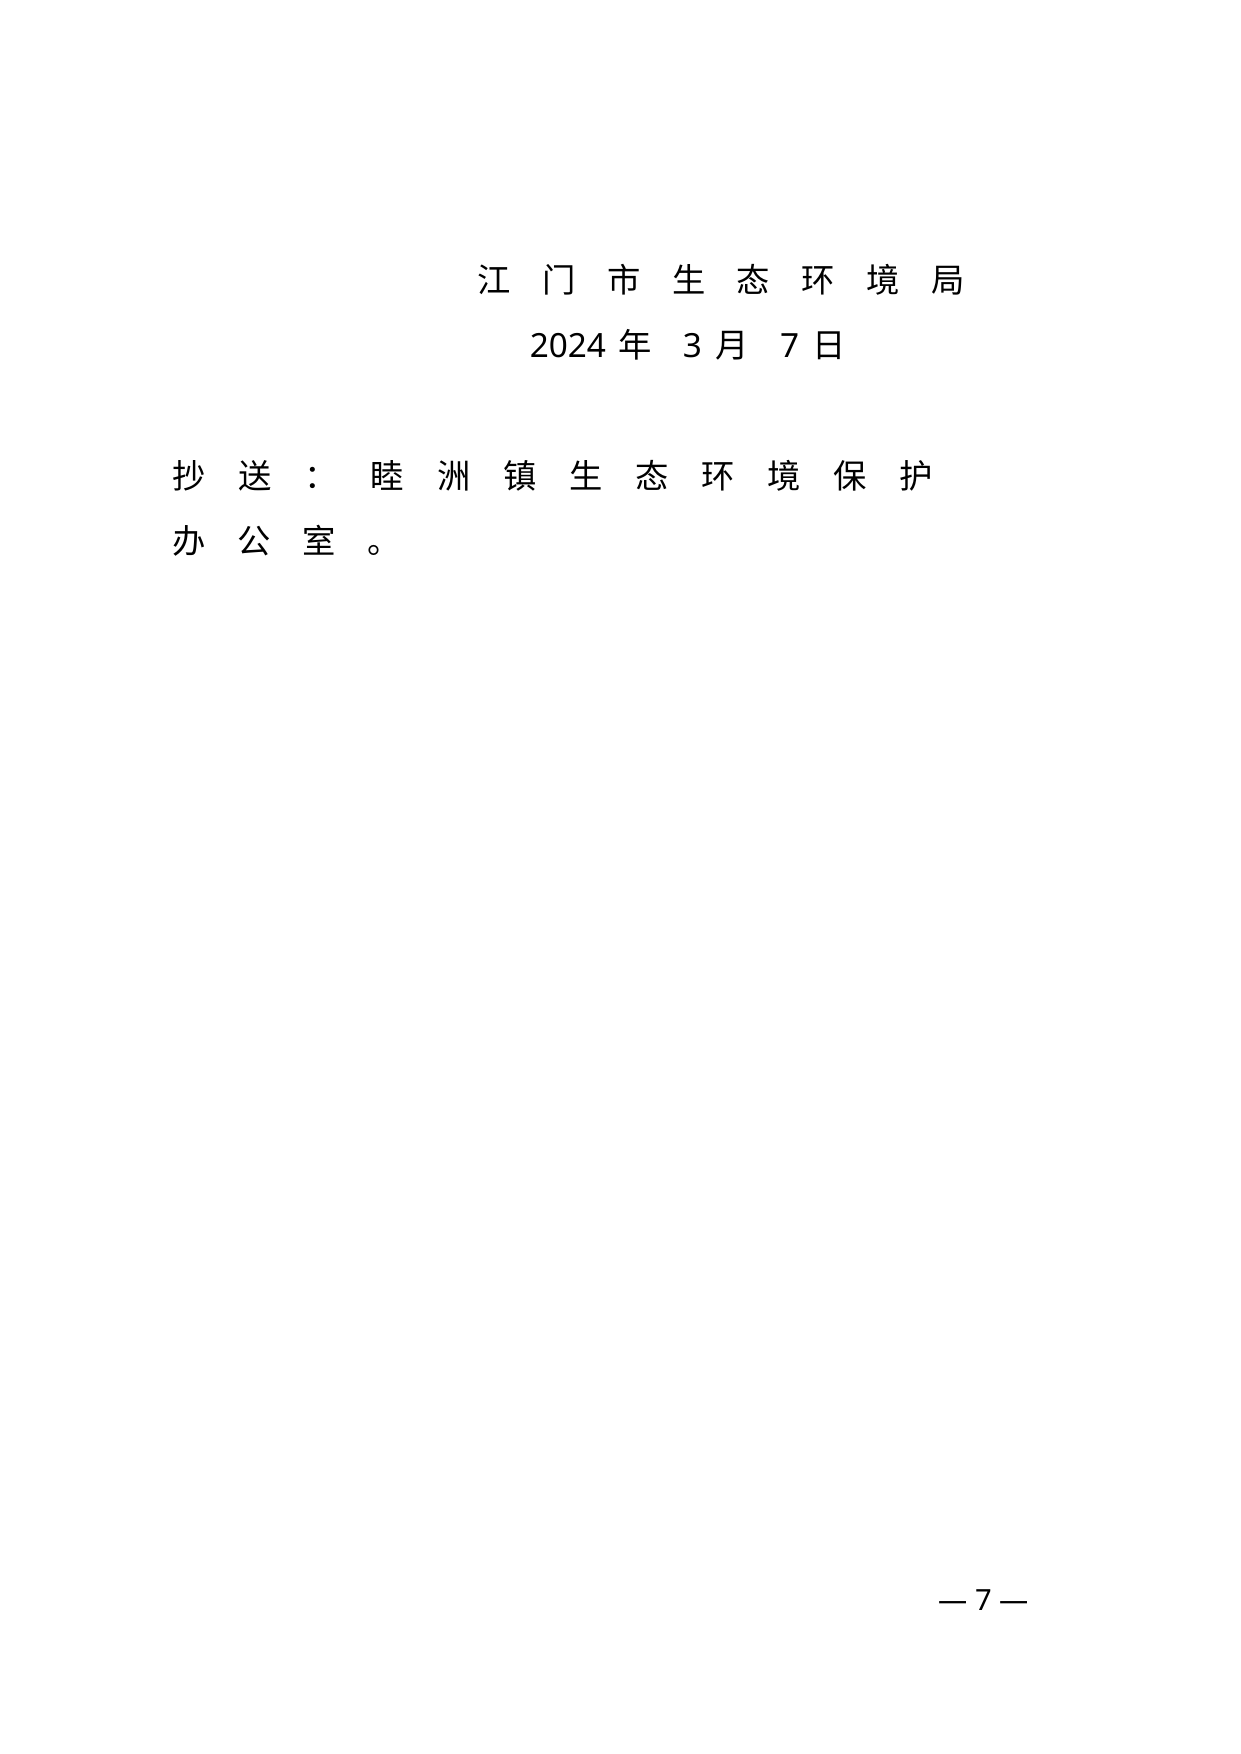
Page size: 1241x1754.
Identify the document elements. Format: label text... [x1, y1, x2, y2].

text 2024年3月7日 [172, 311, 966, 376]
text 抄送：睦洲镇生态环境保护办公室。 [172, 441, 966, 572]
text 江门市生态环境局 [172, 246, 1074, 311]
